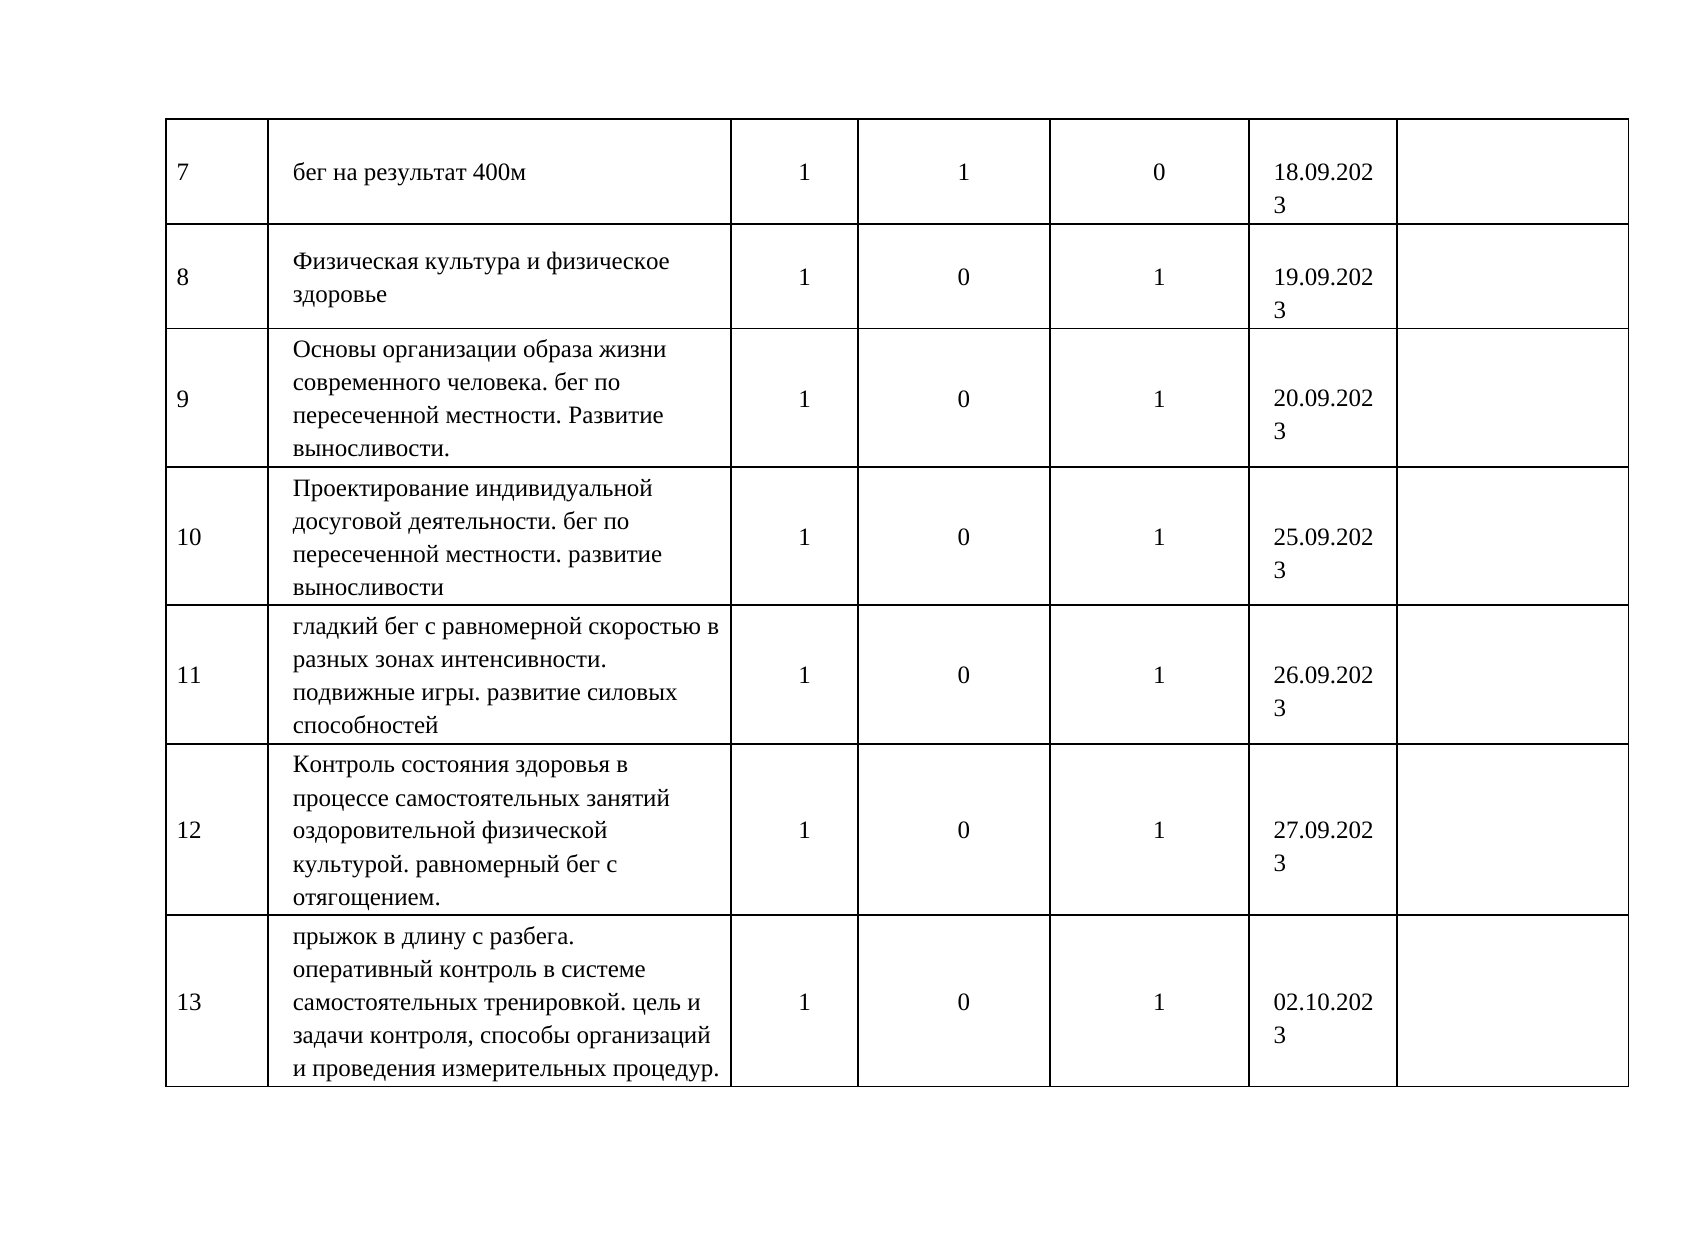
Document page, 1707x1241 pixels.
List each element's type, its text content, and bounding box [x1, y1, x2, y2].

table_cell Основы организации образа жизни современного человека. бег по пересеченной местности. Развитие выносливости. [269, 329, 730, 466]
table_cell 10 [167, 468, 267, 604]
table_cell 1 [732, 120, 857, 223]
table_cell [1398, 120, 1628, 223]
table_cell [1398, 745, 1628, 914]
table_cell 1 [732, 329, 857, 466]
table_cell 0 [859, 745, 1049, 914]
table_cell [1398, 606, 1628, 743]
table_cell 0 [859, 329, 1049, 466]
table_cell [1398, 468, 1628, 604]
table_cell Проектирование индивидуальной досуговой деятельности. бег по пересеченной местности. развитие выносливости [269, 468, 730, 604]
table_cell 1 [1051, 916, 1248, 1086]
table_cell 1 [1051, 745, 1248, 914]
table_cell 1 [1051, 225, 1248, 327]
table_cell 1 [1051, 606, 1248, 743]
table_cell 25.09.2023 [1250, 468, 1396, 604]
table_cell 1 [732, 916, 857, 1086]
table_cell 1 [1051, 468, 1248, 604]
table_cell 26.09.2023 [1250, 606, 1396, 743]
table_cell 20.09.2023 [1250, 329, 1396, 466]
table_cell 0 [859, 916, 1049, 1086]
table_cell 0 [859, 606, 1049, 743]
table_cell 1 [859, 120, 1049, 223]
table_cell [1398, 225, 1628, 327]
table_cell 27.09.2023 [1250, 745, 1396, 914]
table_cell 18.09.2023 [1250, 120, 1396, 223]
table_cell бег на результат 400м [269, 120, 730, 223]
table_cell 1 [732, 225, 857, 327]
table_cell гладкий бег с равномерной скоростью в разных зонах интенсивности. подвижные игры. развитие силовых способностей [269, 606, 730, 743]
table_cell 0 [859, 468, 1049, 604]
table_cell 11 [167, 606, 267, 743]
table_cell прыжок в длину с разбега. оперативный контроль в системе самостоятельных тренировкой. цель и задачи контроля, способы организаций и проведения измерительных процедур. [269, 916, 730, 1086]
table_cell 8 [167, 225, 267, 327]
table_cell 1 [732, 468, 857, 604]
table_cell 7 [167, 120, 267, 223]
table_cell 0 [1051, 120, 1248, 223]
table_cell 13 [167, 916, 267, 1086]
table_cell 9 [167, 329, 267, 466]
table_cell 0 [859, 225, 1049, 327]
table_cell 1 [1051, 329, 1248, 466]
table_cell Физическая культура и физическое здоровье [269, 225, 730, 327]
table_cell 1 [732, 606, 857, 743]
table_cell 02.10.2023 [1250, 916, 1396, 1086]
table_cell Контроль состояния здоровья в процессе самостоятельных занятий оздоровительной физической культурой. равномерный бег с отягощением. [269, 745, 730, 914]
table_cell 12 [167, 745, 267, 914]
table_cell [1398, 329, 1628, 466]
table_cell 19.09.2023 [1250, 225, 1396, 327]
table_cell [1398, 916, 1628, 1086]
table_cell 1 [732, 745, 857, 914]
